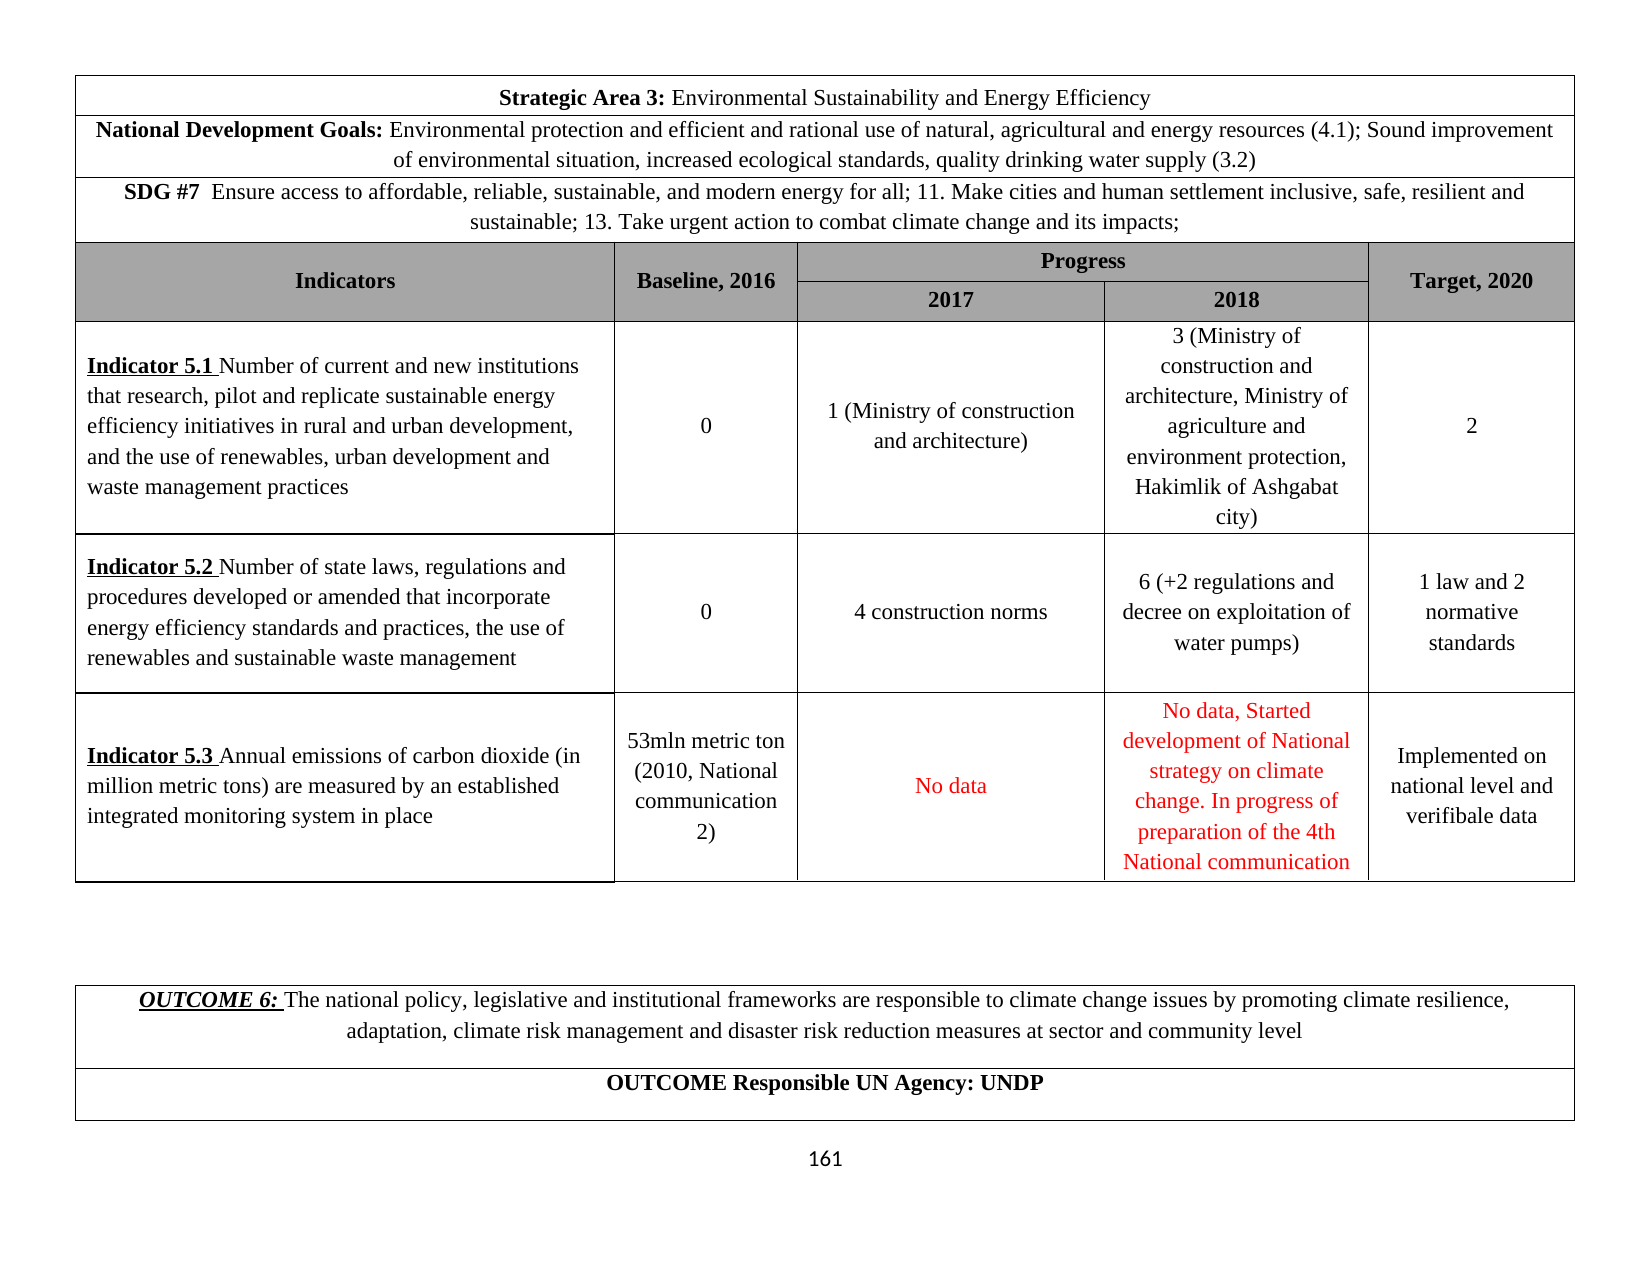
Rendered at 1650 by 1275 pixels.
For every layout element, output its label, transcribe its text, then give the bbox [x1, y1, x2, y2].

table_cell 1 (Ministry of construction and architecture) [798, 322, 1104, 533]
table_cell 53mln metric ton (2010, National communication 2) [615, 693, 797, 881]
table_header OUTCOME 6: The national policy, legislative and institutional frameworks are responsible to climate change issues by promoting climate resilience, adaptation, climate risk management and disaster risk reduction measures at sector and community level [76, 986, 1574, 1068]
table_cell 0 [615, 322, 797, 533]
table_cell 3 (Ministry of construction and architecture, Ministry of agriculture and environment protection, Hakimlik of Ashgabat city) [1105, 322, 1368, 533]
table_cell Indicators [76, 243, 614, 321]
table_cell 2 [1369, 322, 1574, 533]
table_cell National Development Goals: Environmental protection and efficient and rational use of natural, agricultural and energy resources (4.1); Sound improvement of environmental situation, increased ecological standards, quality drinking water supply (3.2) [76, 116, 1574, 177]
table_cell 4 construction norms [798, 534, 1104, 692]
table_cell No data, Started development of National strategy on climate change. In progress of preparation of the 4th National communication [1104, 693, 1369, 881]
table_cell 2018 [1105, 282, 1368, 321]
table_cell SDG #7 Ensure access to affordable, reliable, sustainable, and modern energy for all; 11. Make cities and human settlement inclusive, safe, resilient and sustainable; 13. Take urgent action to combat climate change and its impacts; [76, 178, 1574, 242]
table_cell Indicator 5.2 Number of state laws, regulations and procedures developed or amended that incorporate energy efficiency standards and practices, the use of renewables and sustainable waste management [76, 535, 614, 692]
table_cell OUTCOME Responsible UN Agency: UNDP [76, 1069, 1574, 1120]
table_cell Indicator 5.3 Annual emissions of carbon dioxide (in million metric tons) are measured by an established integrated monitoring system in place [76, 694, 614, 881]
table_cell Strategic Area 3: Environmental Sustainability and Energy Efficiency [76, 76, 1574, 114]
table_cell 0 [615, 534, 797, 692]
table_cell Implemented on national level and verifibale data [1369, 693, 1574, 881]
table_cell 1 law and 2 normative standards [1369, 534, 1574, 692]
table_cell Target, 2020 [1369, 243, 1574, 321]
table_cell Indicator 5.1 Number of current and new institutions that research, pilot and replicate sustainable energy efficiency initiatives in rural and urban development, and the use of renewables, urban development and waste management practices [76, 322, 614, 533]
table_cell Baseline, 2016 [615, 243, 797, 321]
table_cell No data [798, 693, 1104, 881]
table_cell 2017 [798, 282, 1104, 321]
table_cell Progress [798, 243, 1368, 281]
table_cell 6 (+2 regulations and decree on exploitation of water pumps) [1105, 534, 1368, 692]
